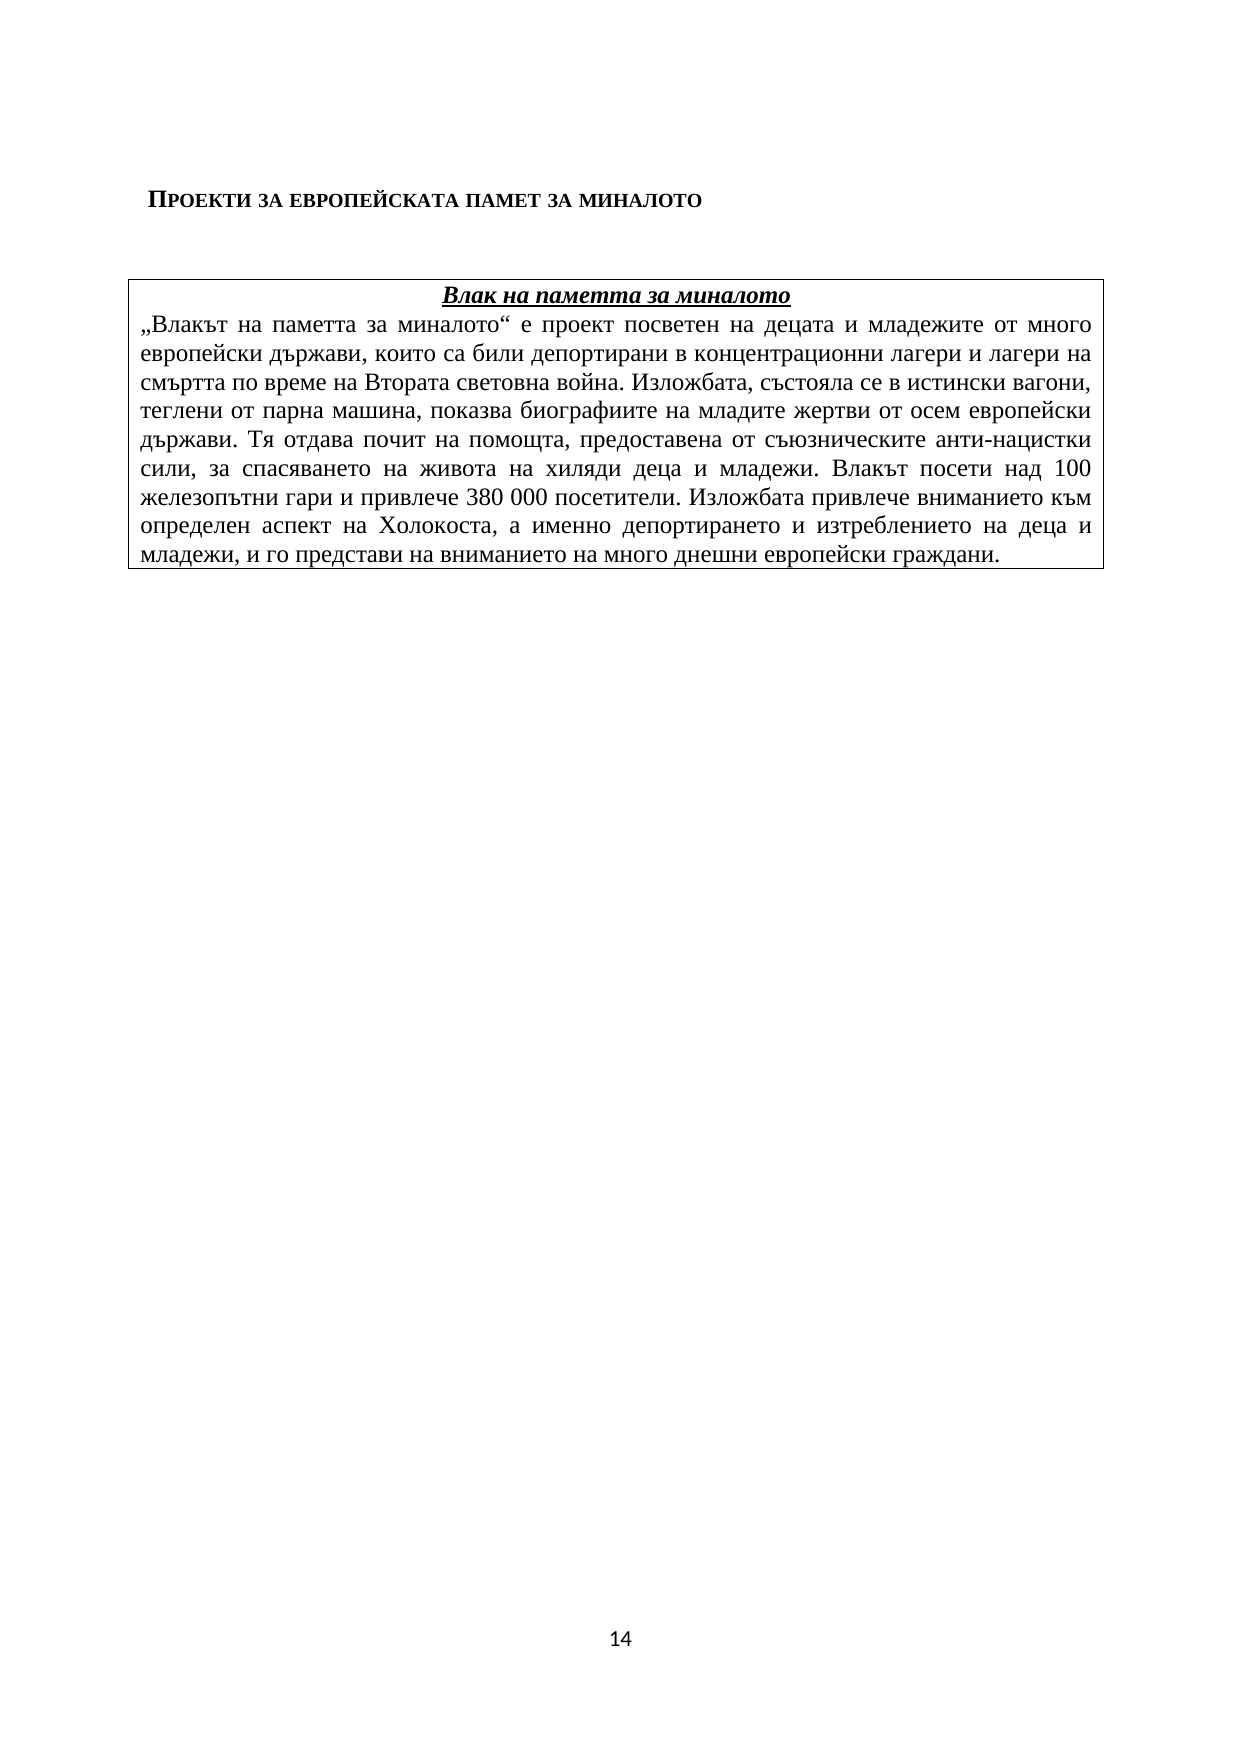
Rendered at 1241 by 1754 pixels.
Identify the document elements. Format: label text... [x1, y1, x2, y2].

text Проекти за европейската памет за миналото [148, 184, 1093, 213]
table_header Влак на паметта за миналото „Влакът на паметта за миналото“ е проект посветен на децата и младежите от много европейски държави, които са били депортирани в концентрационни лагери и лагери на смъртта по време на Втората световна война. Изложбата, състояла се в истински вагони, теглени от парна машина, показва биографиите на младите жертви от осем европейски държави. Тя отдава почит на помощта, предоставена от съюзническите анти-нацистки сили, за спасяването на живота на хиляди деца и младежи. Влакът посети над 100 железопътни гари и привлече 380 000 посетители. Изложбата привлече вниманието към определен аспект на Холокоста, а именно депортирането и изтреблението на деца и младежи, и го представи на вниманието на много днешни европейски граждани. [129, 280, 1103, 568]
